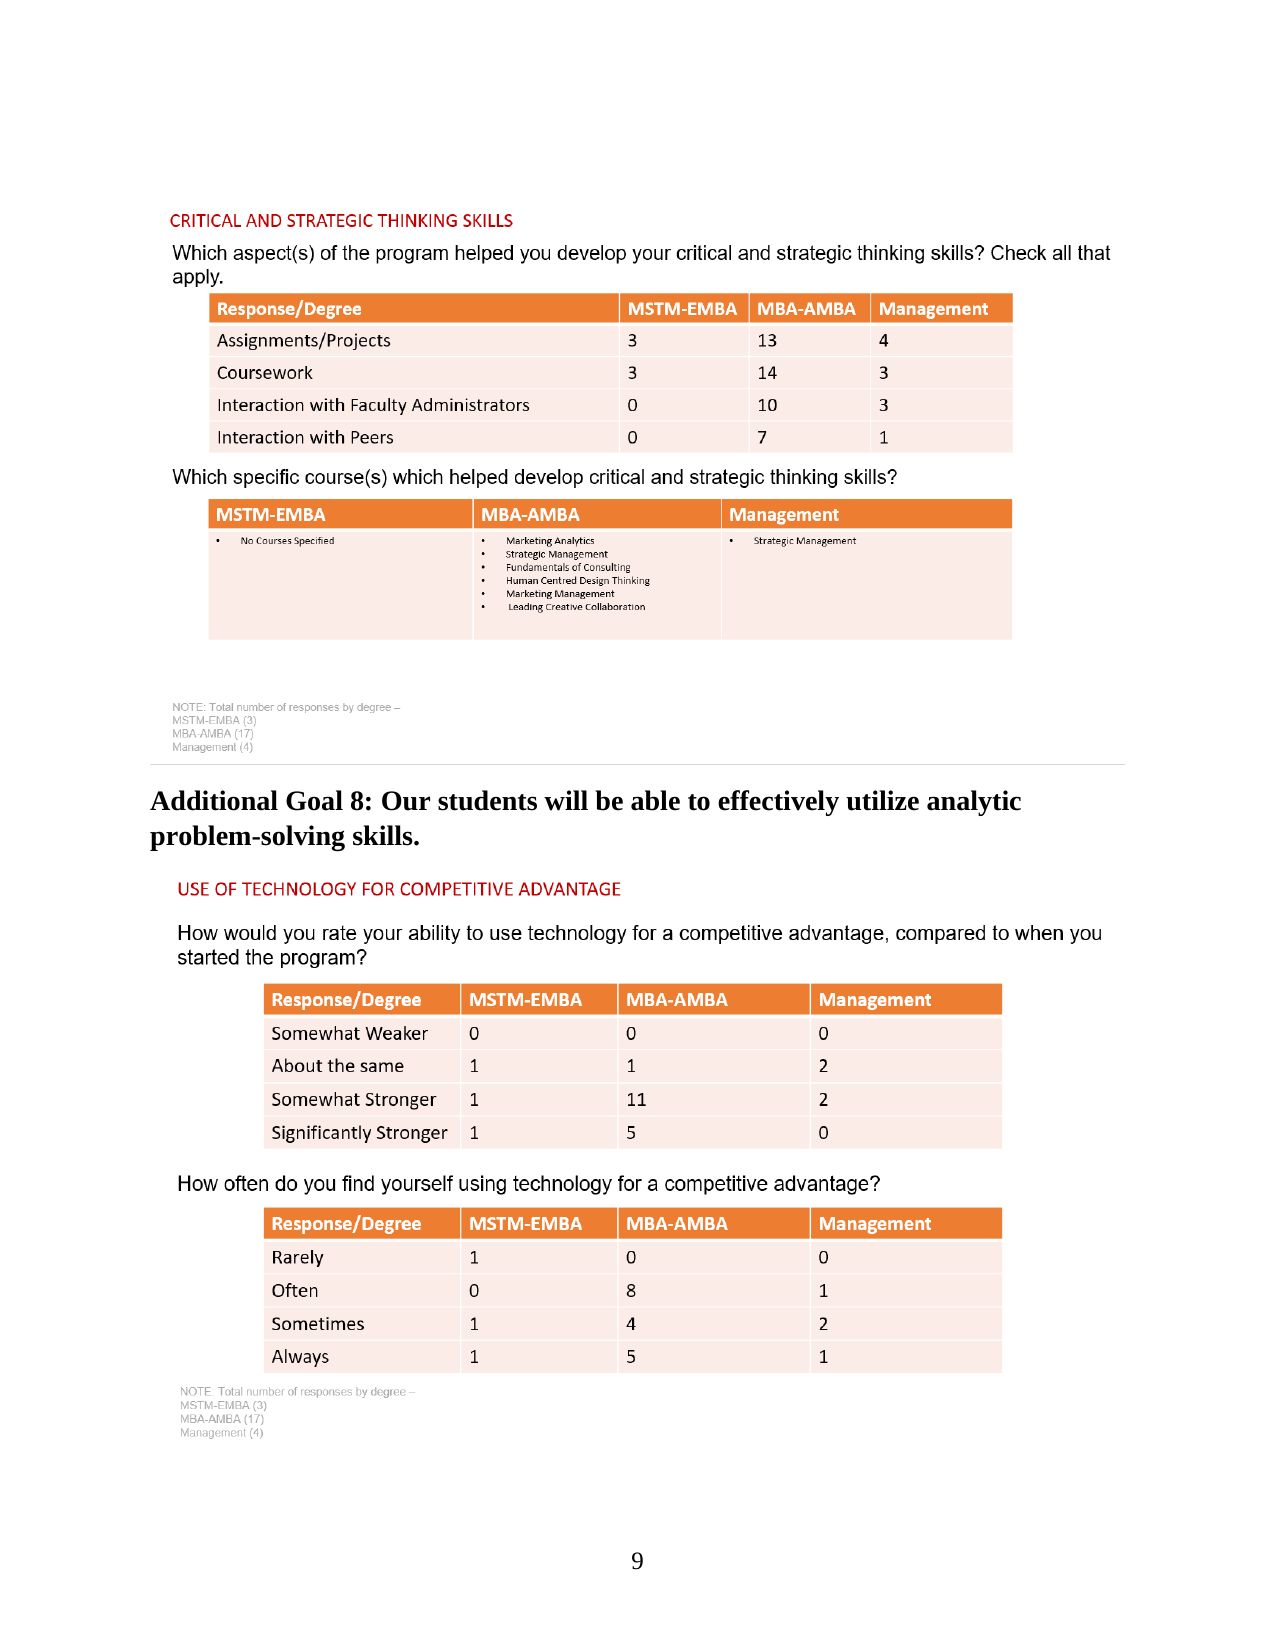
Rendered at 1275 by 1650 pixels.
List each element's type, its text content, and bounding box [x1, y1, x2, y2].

picture [150, 870, 1125, 1440]
picture [150, 200, 1125, 765]
text Additional Goal 8: Our students will be able to effectively utilize analytic problem-solving skills. [150, 784, 1125, 851]
